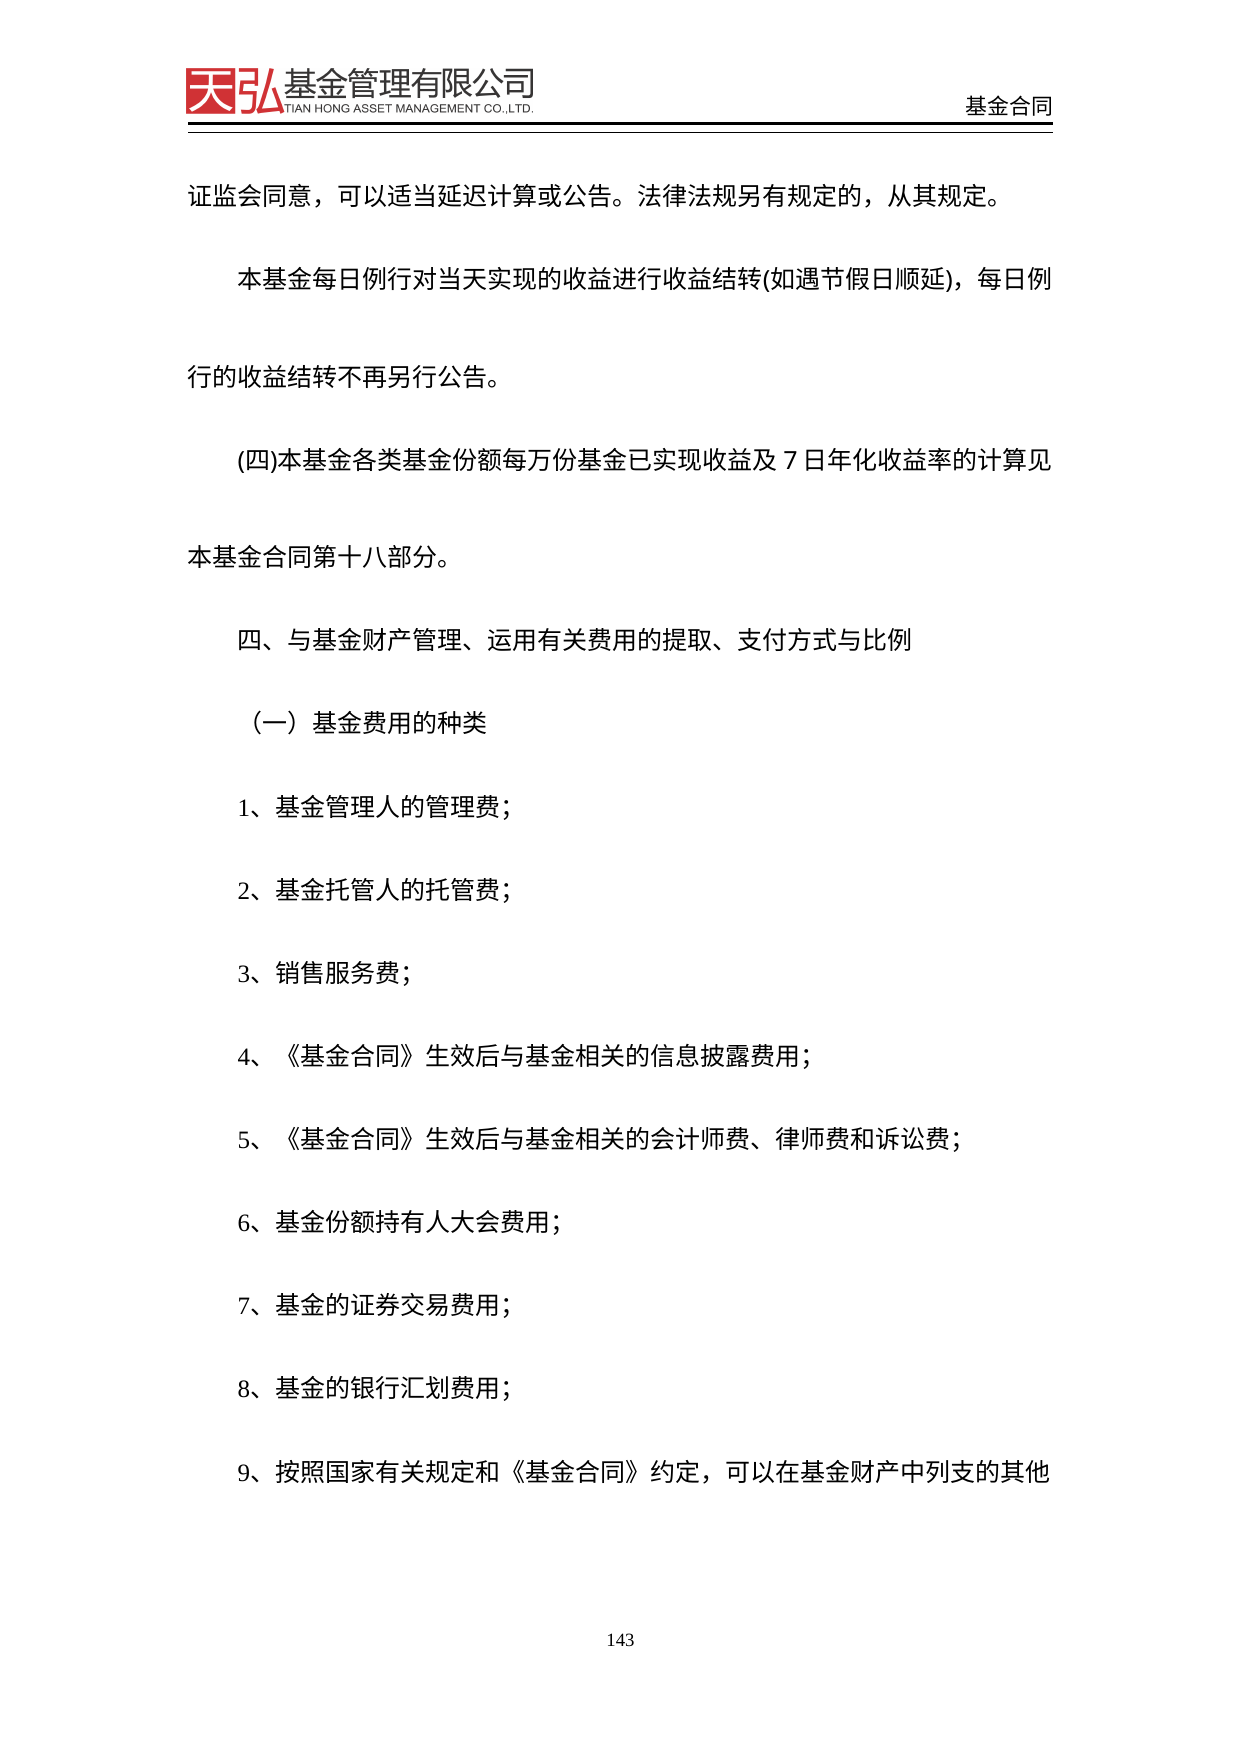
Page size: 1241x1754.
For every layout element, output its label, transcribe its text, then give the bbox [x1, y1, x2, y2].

text 7、基金的证券交易费用； [187, 1271, 1053, 1336]
picture [186, 68, 533, 114]
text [187, 162, 1053, 227]
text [187, 1438, 1053, 1503]
text 6、基金份额持有人大会费用； [187, 1188, 1053, 1253]
text 5、《基金合同》生效后与基金相关的会计师费、律师费和诉讼费； [187, 1105, 1053, 1170]
text 8、基金的银行汇划费用； [187, 1354, 1053, 1419]
text 1、基金管理人的管理费； [187, 773, 1053, 838]
text 2、基金托管人的托管费； [187, 856, 1053, 921]
text 3、销售服务费； [187, 939, 1053, 1004]
text 4、《基金合同》生效后与基金相关的信息披露费用； [187, 1022, 1053, 1087]
text （一）基金费用的种类 [187, 689, 1053, 754]
text 四、与基金财产管理、运用有关费用的提取、支付方式与比例 [187, 606, 1053, 671]
text 本基金每日例行对当天实现的收益进行收益结转(如遇节假日顺延)，每日例行的收益结转不再另行公告。 [187, 245, 1053, 408]
text (四)本基金各类基金份额每万份基金已实现收益及7日年化收益率的计算见本基金合同第十八部分。 [187, 426, 1053, 588]
